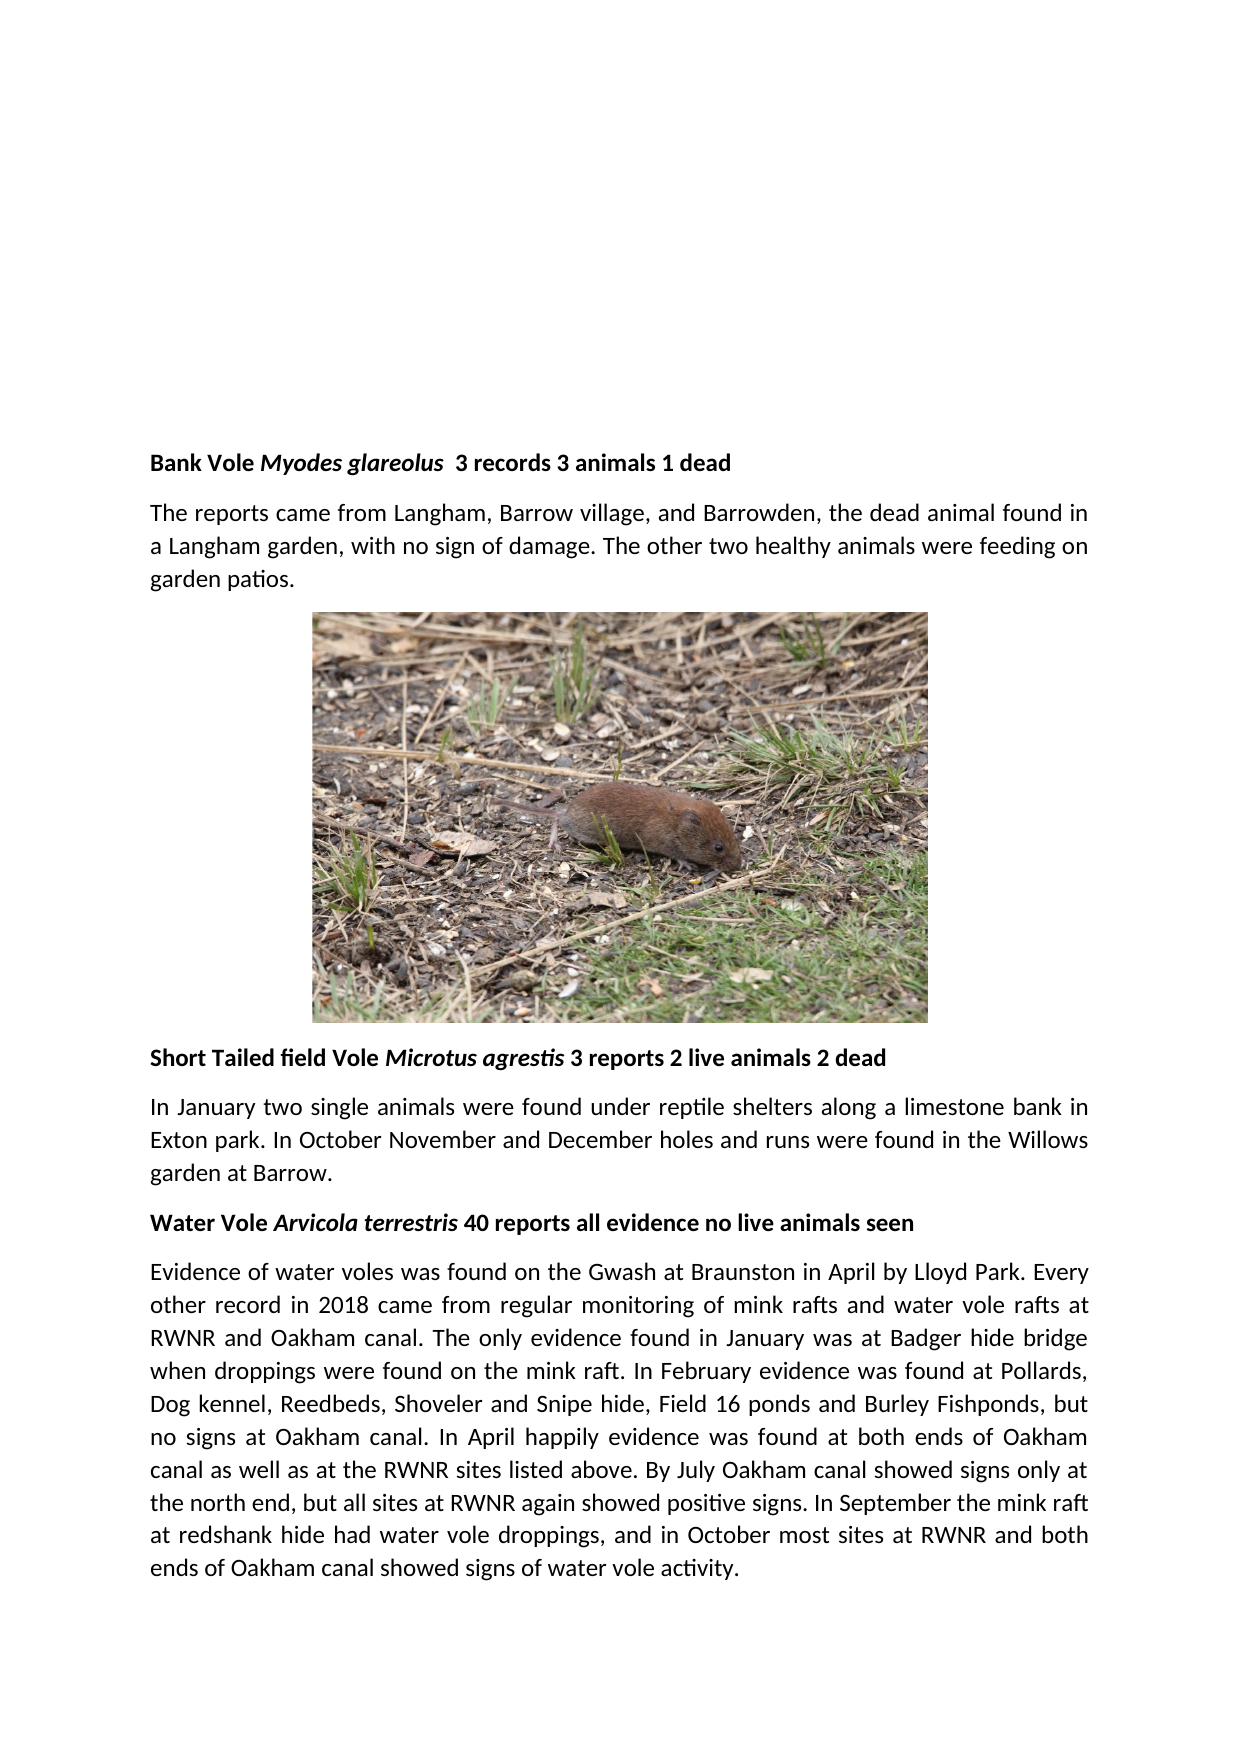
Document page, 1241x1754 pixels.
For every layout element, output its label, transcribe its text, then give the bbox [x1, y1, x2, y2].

text Water Vole Arvicola terrestris 40 reports all evidence no live animals seen [150, 1207, 1090, 1237]
picture [312, 612, 928, 1023]
text Bank Vole Myodes glareolus 3 records 3 animals 1 dead [150, 447, 1090, 478]
text Short Tailed field Vole Microtus agrestis 3 reports 2 live animals 2 dead [150, 1042, 1090, 1072]
text Evidence of water voles was found on the Gwash at Braunston in April by Lloyd Park. Every other record in 2018 came from regular monitoring of mink rafts and water vole rafts at RWNR and Oakham canal. The only evidence found in January was at Badger hide bridge when droppings were found on the mink raft. In February evidence was found at Pollards, Dog kennel, Reedbeds, Shoveler and Snipe hide, Field 16 ponds and Burley Fishponds, but no signs at Oakham canal. In April happily evidence was found at both ends of Oakham canal as well as at the RWNR sites listed above. By July Oakham canal showed signs only at the north end, but all sites at RWNR again showed positive signs. In September the mink raft at redshank hide had water vole droppings, and in October most sites at RWNR and both ends of Oakham canal showed signs of water vole activity. [150, 1256, 1090, 1583]
text In January two single animals were found under reptile shelters along a limestone bank in Exton park. In October November and December holes and runs were found in the Willows garden at Barrow. [150, 1091, 1090, 1188]
text The reports came from Langham, Barrow village, and Barrowden, the dead animal found in a Langham garden, with no sign of damage. The other two healthy animals were feeding on garden patios. [150, 497, 1090, 593]
